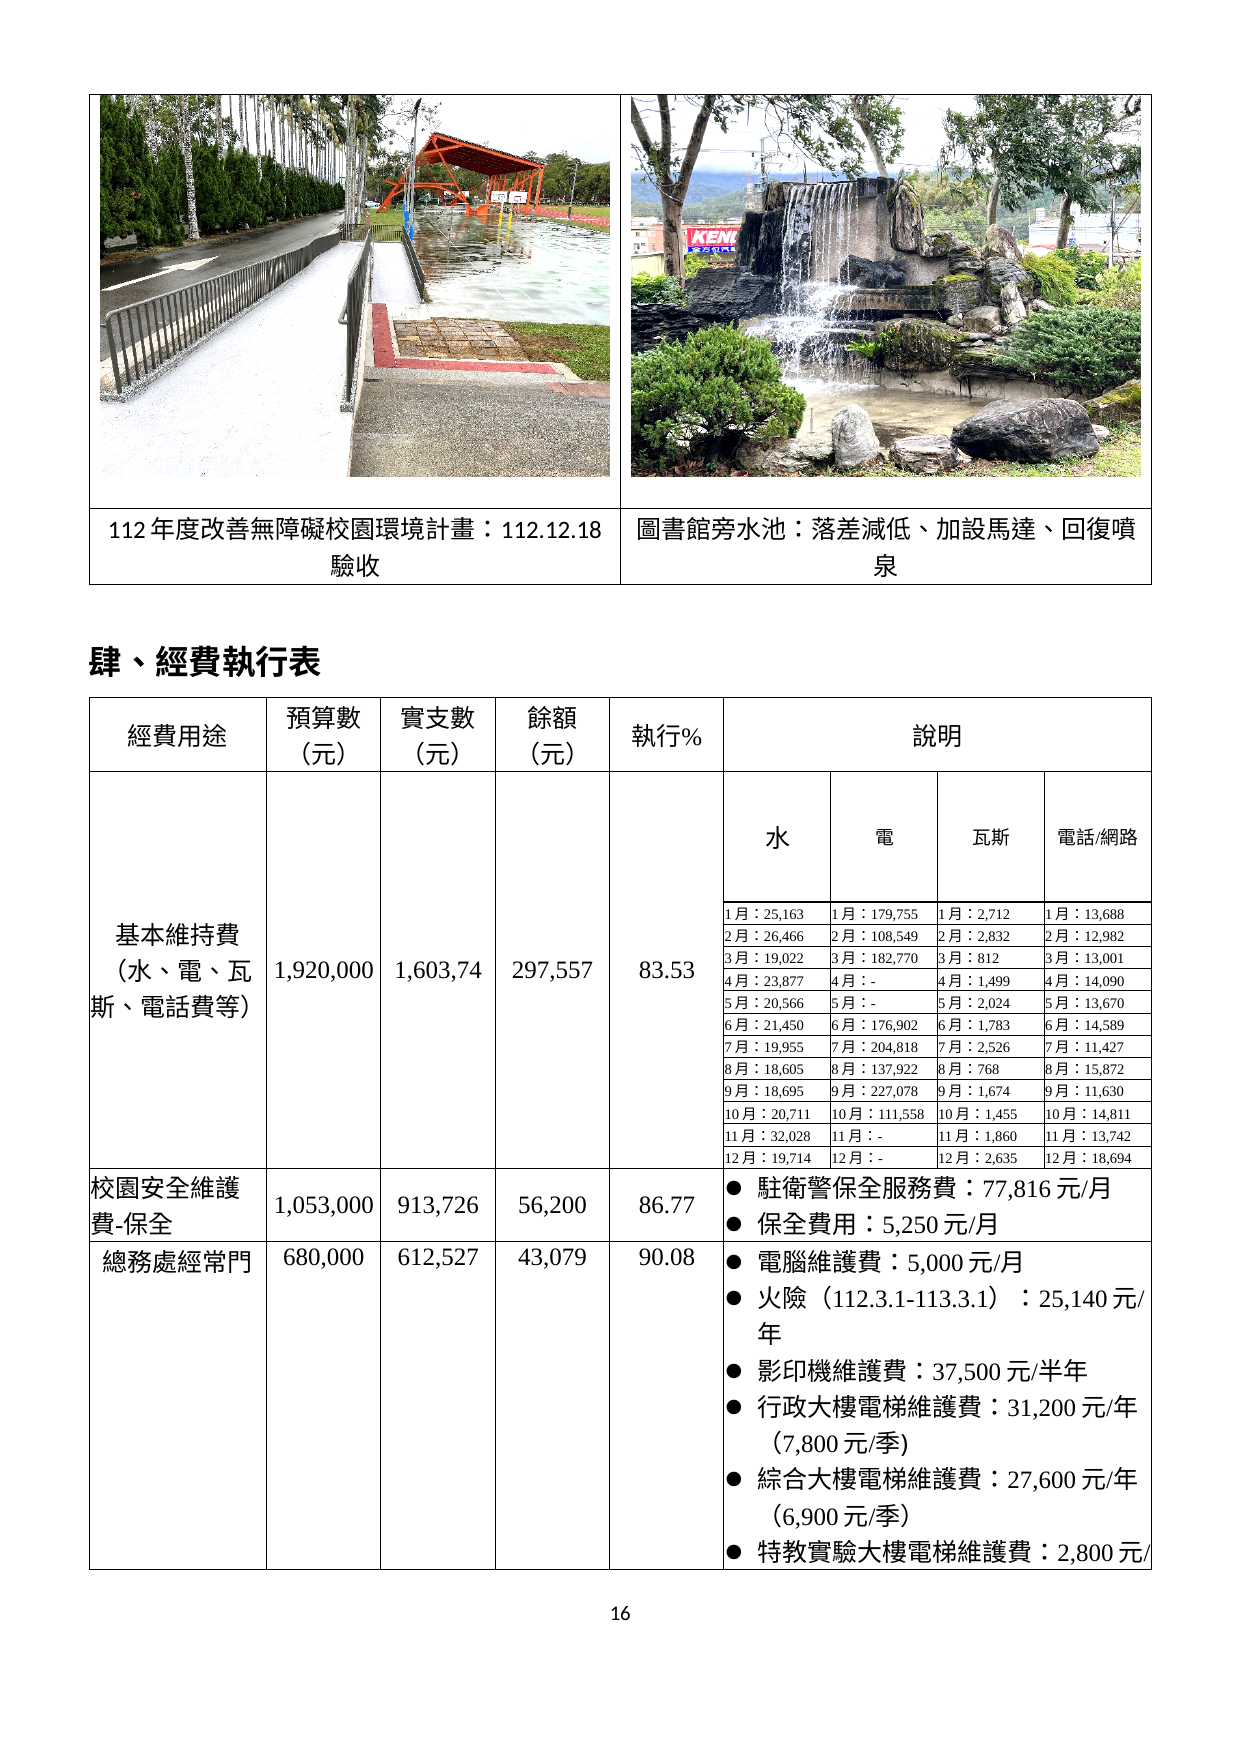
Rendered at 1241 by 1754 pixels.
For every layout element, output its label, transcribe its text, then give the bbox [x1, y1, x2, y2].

table_cell 1月：25,163 [724, 903, 830, 924]
table_cell 10月：14,811 [1045, 1102, 1151, 1123]
table_cell 8月：768 [938, 1058, 1044, 1079]
table_header [90, 95, 620, 508]
table_cell 1,920,000 [267, 772, 380, 1168]
table_cell 10月：111,558 [831, 1102, 937, 1123]
table_cell 4月：14,090 [1045, 969, 1151, 990]
table_cell 913,726 [381, 1169, 495, 1241]
table_cell 1月：2,712 [938, 903, 1044, 924]
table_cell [724, 1242, 1151, 1568]
table_cell 5月：20,566 [724, 991, 830, 1012]
table_cell 112年度改善無障礙校園環境計畫：112.12.18驗收 [90, 509, 620, 584]
table_cell 2月：108,549 [831, 925, 937, 946]
table_cell 8月：18,605 [724, 1058, 830, 1079]
table_cell 5月：2,024 [938, 991, 1044, 1012]
table_header 經費用途 [90, 698, 266, 771]
table_cell 4月：- [831, 969, 937, 990]
picture [631, 95, 1141, 477]
table_cell 12月：2,635 [938, 1147, 1044, 1168]
table_cell 9月：11,630 [1045, 1080, 1151, 1101]
table_cell 43,079 [496, 1242, 609, 1568]
table_cell 11月：1,860 [938, 1124, 1044, 1146]
table_cell 83.53 [610, 772, 723, 1168]
table_cell 8月：137,922 [831, 1058, 937, 1079]
table_cell 5月：- [831, 991, 937, 1012]
table_cell 6月：14,589 [1045, 1014, 1151, 1034]
table_cell 9月：18,695 [724, 1080, 830, 1101]
table_cell 電 [831, 772, 937, 901]
table_cell 水 [724, 772, 830, 901]
table_cell 12月：18,694 [1045, 1147, 1151, 1168]
table_cell 11月：32,028 [724, 1124, 830, 1146]
table_cell 612,527 [381, 1242, 495, 1568]
table_cell 2月：2,832 [938, 925, 1044, 946]
table_header 餘額（元） [496, 698, 609, 771]
table_cell 1月：179,755 [831, 903, 937, 924]
table_header [621, 95, 1151, 508]
table_cell 1,603,74 [381, 772, 495, 1168]
table_header 實支數（元） [381, 698, 495, 771]
table_cell 297,557 [496, 772, 609, 1168]
table_cell 1月：13,688 [1045, 903, 1151, 924]
table_cell 7月：19,955 [724, 1036, 830, 1057]
table_cell 6月：1,783 [938, 1014, 1044, 1034]
table_cell 11月：- [831, 1124, 937, 1146]
table_cell 12月：- [831, 1147, 937, 1168]
table_cell 56,200 [496, 1169, 609, 1241]
picture [100, 95, 610, 477]
table_cell 圖書館旁水池：落差減低、加設馬達、回復噴泉 [621, 509, 1151, 584]
table_cell 總務處經常門 [90, 1242, 266, 1568]
table_cell 3月：812 [938, 947, 1044, 968]
table_cell 11月：13,742 [1045, 1124, 1151, 1146]
table_cell 5月：13,670 [1045, 991, 1151, 1012]
table_cell 電話/網路 [1045, 772, 1151, 901]
table_cell 1,053,000 [267, 1169, 380, 1241]
table_cell 4月：1,499 [938, 969, 1044, 990]
table_header 說明 [724, 698, 1151, 771]
table_cell 6月：21,450 [724, 1014, 830, 1034]
table_cell 7月：2,526 [938, 1036, 1044, 1057]
table_cell 90.08 [610, 1242, 723, 1568]
table_cell 瓦斯 [938, 772, 1044, 901]
table_cell 680,000 [267, 1242, 380, 1568]
table_cell 基本維持費（水、電、瓦斯、電話費等） [90, 772, 266, 1168]
table_cell 3月：13,001 [1045, 947, 1151, 968]
table_header 預算數（元） [267, 698, 380, 771]
table_cell 6月：176,902 [831, 1014, 937, 1034]
table_cell 9月：227,078 [831, 1080, 937, 1101]
table_cell 86.77 [610, 1169, 723, 1241]
table_cell 駐衛警保全服務費：77,816元/月 保全費用：5,250元/月 [724, 1169, 1151, 1241]
table_cell 10月：20,711 [724, 1102, 830, 1123]
table_cell 校園安全維護費-保全 [90, 1169, 266, 1241]
table_cell 10月：1,455 [938, 1102, 1044, 1123]
table_cell 3月：19,022 [724, 947, 830, 968]
table_cell 2月：26,466 [724, 925, 830, 946]
table_cell 3月：182,770 [831, 947, 937, 968]
table_cell 7月：204,818 [831, 1036, 937, 1057]
table_cell 8月：15,872 [1045, 1058, 1151, 1079]
text 肆、經費執行表 [89, 622, 1152, 697]
table_cell 2月：12,982 [1045, 925, 1151, 946]
table_header 執行% [610, 698, 723, 771]
table_cell 7月：11,427 [1045, 1036, 1151, 1057]
table_cell 4月：23,877 [724, 969, 830, 990]
table_cell 12月：19,714 [724, 1147, 830, 1168]
table_cell 9月：1,674 [938, 1080, 1044, 1101]
